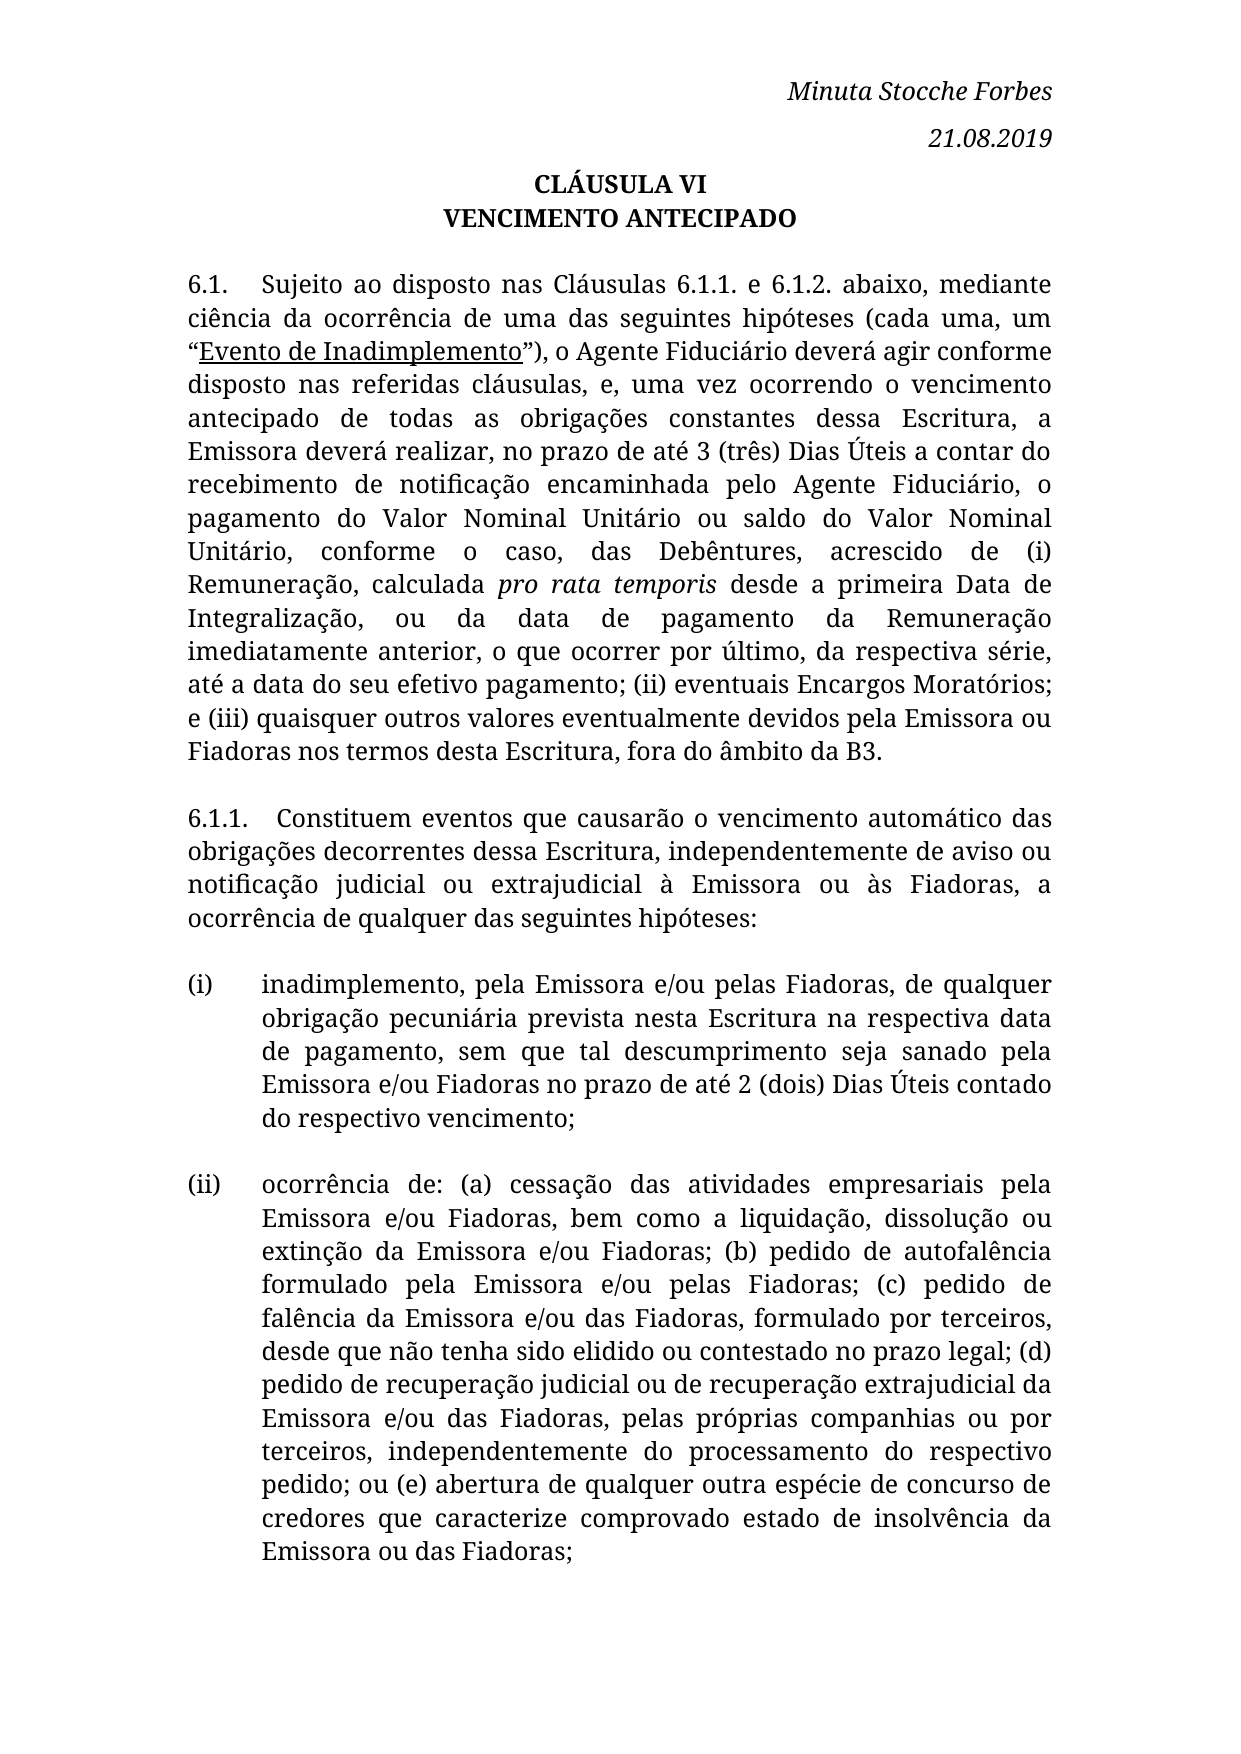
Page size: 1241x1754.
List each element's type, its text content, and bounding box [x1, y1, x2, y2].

list inadimplemento, pela Emissora e/ou pelas Fiadoras, de qualquer obrigação pecuniária prevista nesta Escritura na respectiva data de pagamento, sem que tal descumprimento seja sanado pela Emissora e/ou Fiadoras no prazo de até 2 (dois) Dias Úteis contado do respectivo vencimento; [187, 967, 1053, 1134]
list ocorrência de: (a) cessação das atividades empresariais pela Emissora e/ou Fiadoras, bem como a liquidação, dissolução ou extinção da Emissora e/ou Fiadoras; (b) pedido de autofalência formulado pela Emissora e/ou pelas Fiadoras; (c) pedido de falência da Emissora e/ou das Fiadoras, formulado por terceiros, desde que não tenha sido elidido ou contestado no prazo legal; (d) pedido de recuperação judicial ou de recuperação extrajudicial da Emissora e/ou das Fiadoras, pelas próprias companhias ou por terceiros, independentemente do processamento do respectivo pedido; ou (e) abertura de qualquer outra espécie de concurso de credores que caracterize comprovado estado de insolvência da Emissora ou das Fiadoras; [187, 1167, 1053, 1567]
text CLÁUSULA VI VENCIMENTO ANTECIPADO [187, 167, 1053, 234]
text 6.1.1. Constituem eventos que causarão o vencimento automático das obrigações decorrentes dessa Escritura, independentemente de aviso ou notificação judicial ou extrajudicial à Emissora ou às Fiadoras, a ocorrência de qualquer das seguintes hipóteses: [187, 800, 1053, 934]
text 6.1. Sujeito ao disposto nas Cláusulas 6.1.1. e 6.1.2. abaixo, mediante ciência da ocorrência de uma das seguintes hipóteses (cada uma, um “Evento de Inadimplemento”), o Agente Fiduciário deverá agir conforme disposto nas referidas cláusulas, e, uma vez ocorrendo o vencimento antecipado de todas as obrigações constantes dessa Escritura, a Emissora deverá realizar, no prazo de até 3 (três) Dias Úteis a contar do recebimento de notificação encaminhada pelo Agente Fiduciário, o pagamento do Valor Nominal Unitário ou saldo do Valor Nominal Unitário, conforme o caso, das Debêntures, acrescido de (i) Remuneração, calculada pro rata temporis desde a primeira Data de Integralização, ou da data de pagamento da Remuneração imediatamente anterior, o que ocorrer por último, da respectiva série, até a data do seu efetivo pagamento; (ii) eventuais Encargos Moratórios; e (iii) quaisquer outros valores eventualmente devidos pela Emissora ou Fiadoras nos termos desta Escritura, fora do âmbito da B3. [187, 267, 1053, 767]
